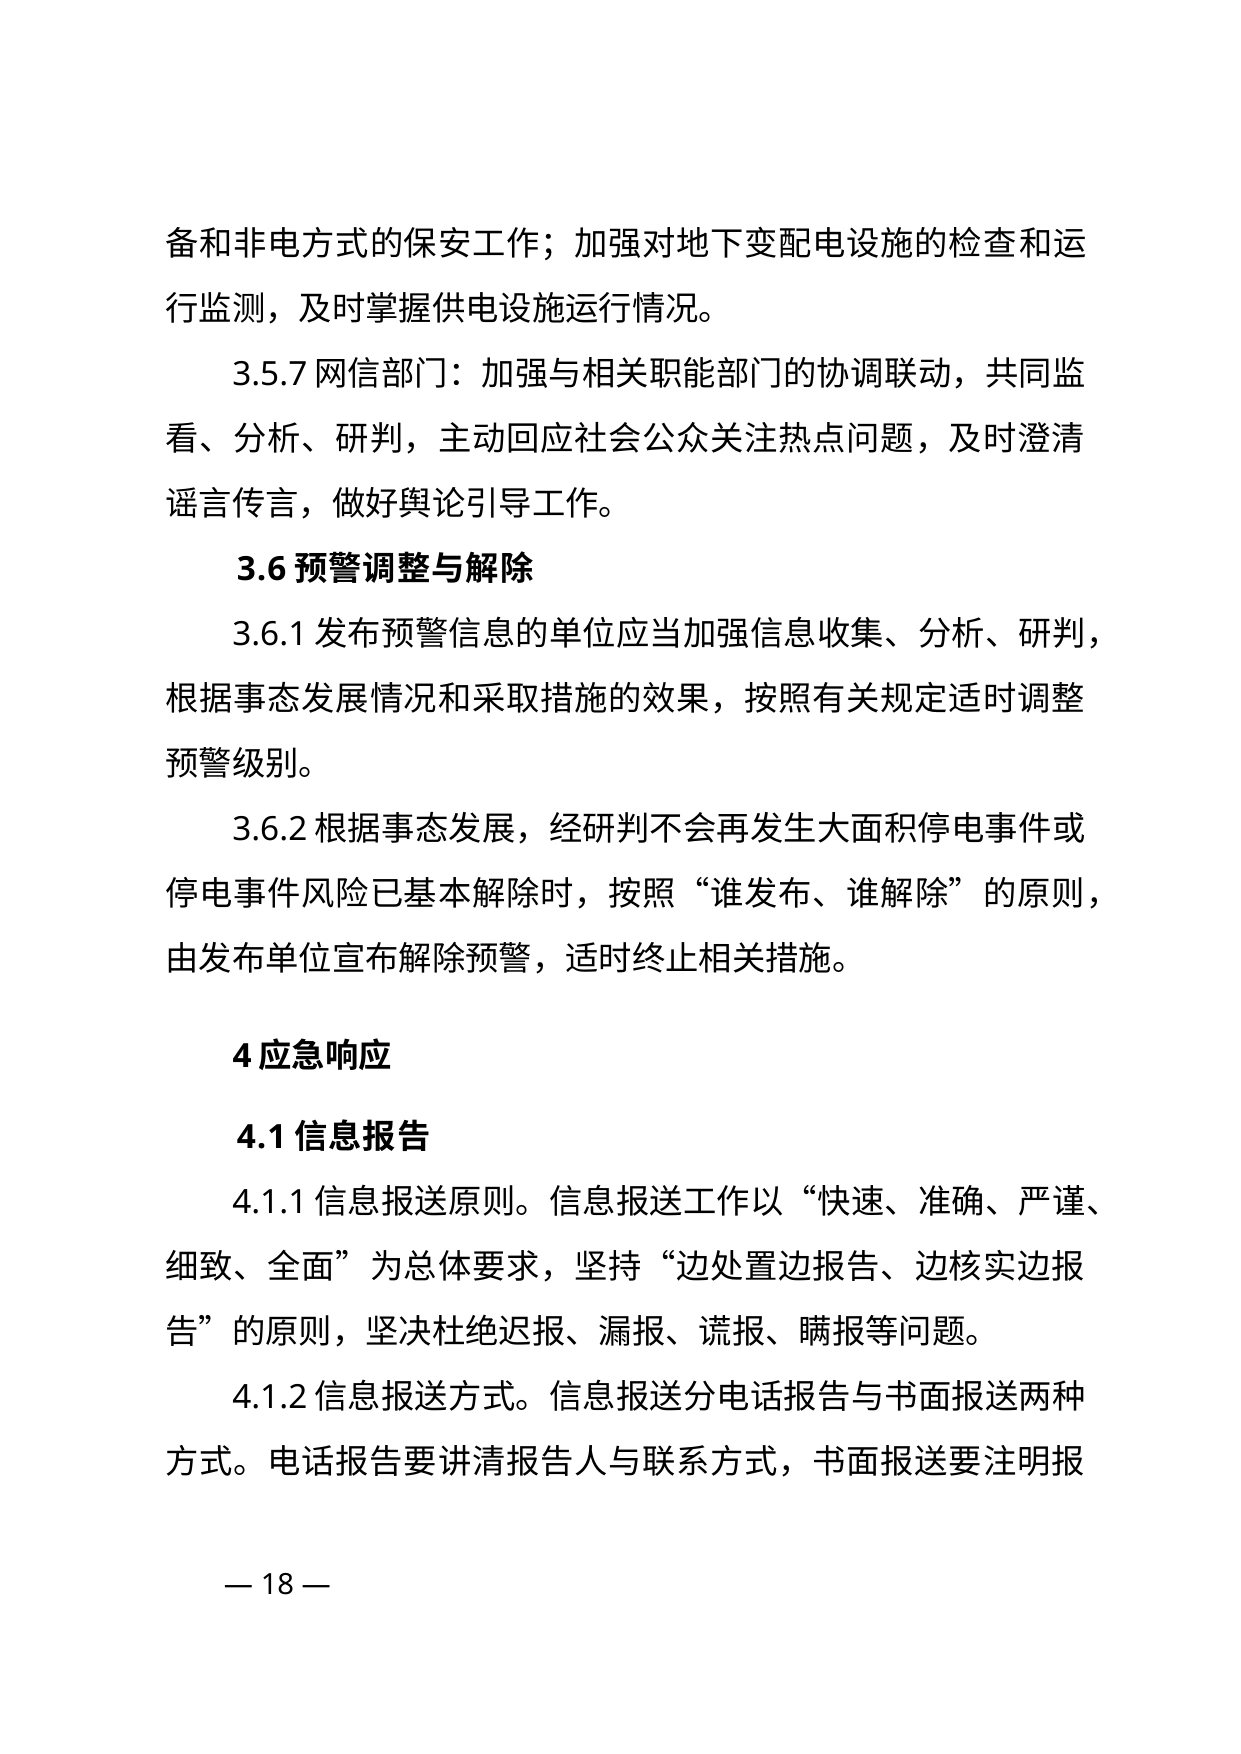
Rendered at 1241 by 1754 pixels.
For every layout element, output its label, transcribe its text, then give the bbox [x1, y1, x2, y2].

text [165, 1362, 1087, 1492]
text 3.6.1发布预警信息的单位应当加强信息收集、分析、研判，根据事态发展情况和采取措施的效果，按照有关规定适时调整预警级别。 [165, 598, 1087, 793]
text 3.6.2根据事态发展，经研判不会再发生大面积停电事件或停电事件风险已基本解除时，按照“谁发布、谁解除”的原则，由发布单位宣布解除预警，适时终止相关措施。 [165, 793, 1087, 988]
subtitle 4应急响应 [165, 1021, 1087, 1086]
subtitle 4.1信息报告 [165, 1102, 1087, 1167]
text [165, 208, 1087, 338]
subtitle 3.6预警调整与解除 [165, 533, 1087, 598]
text 3.5.7网信部门：加强与相关职能部门的协调联动，共同监看、分析、研判，主动回应社会公众关注热点问题，及时澄清谣言传言，做好舆论引导工作。 [165, 338, 1087, 533]
text 4.1.1信息报送原则。信息报送工作以“快速、准确、严谨、细致、全面”为总体要求，坚持“边处置边报告、边核实边报告”的原则，坚决杜绝迟报、漏报、谎报、瞒报等问题。 [165, 1167, 1087, 1362]
